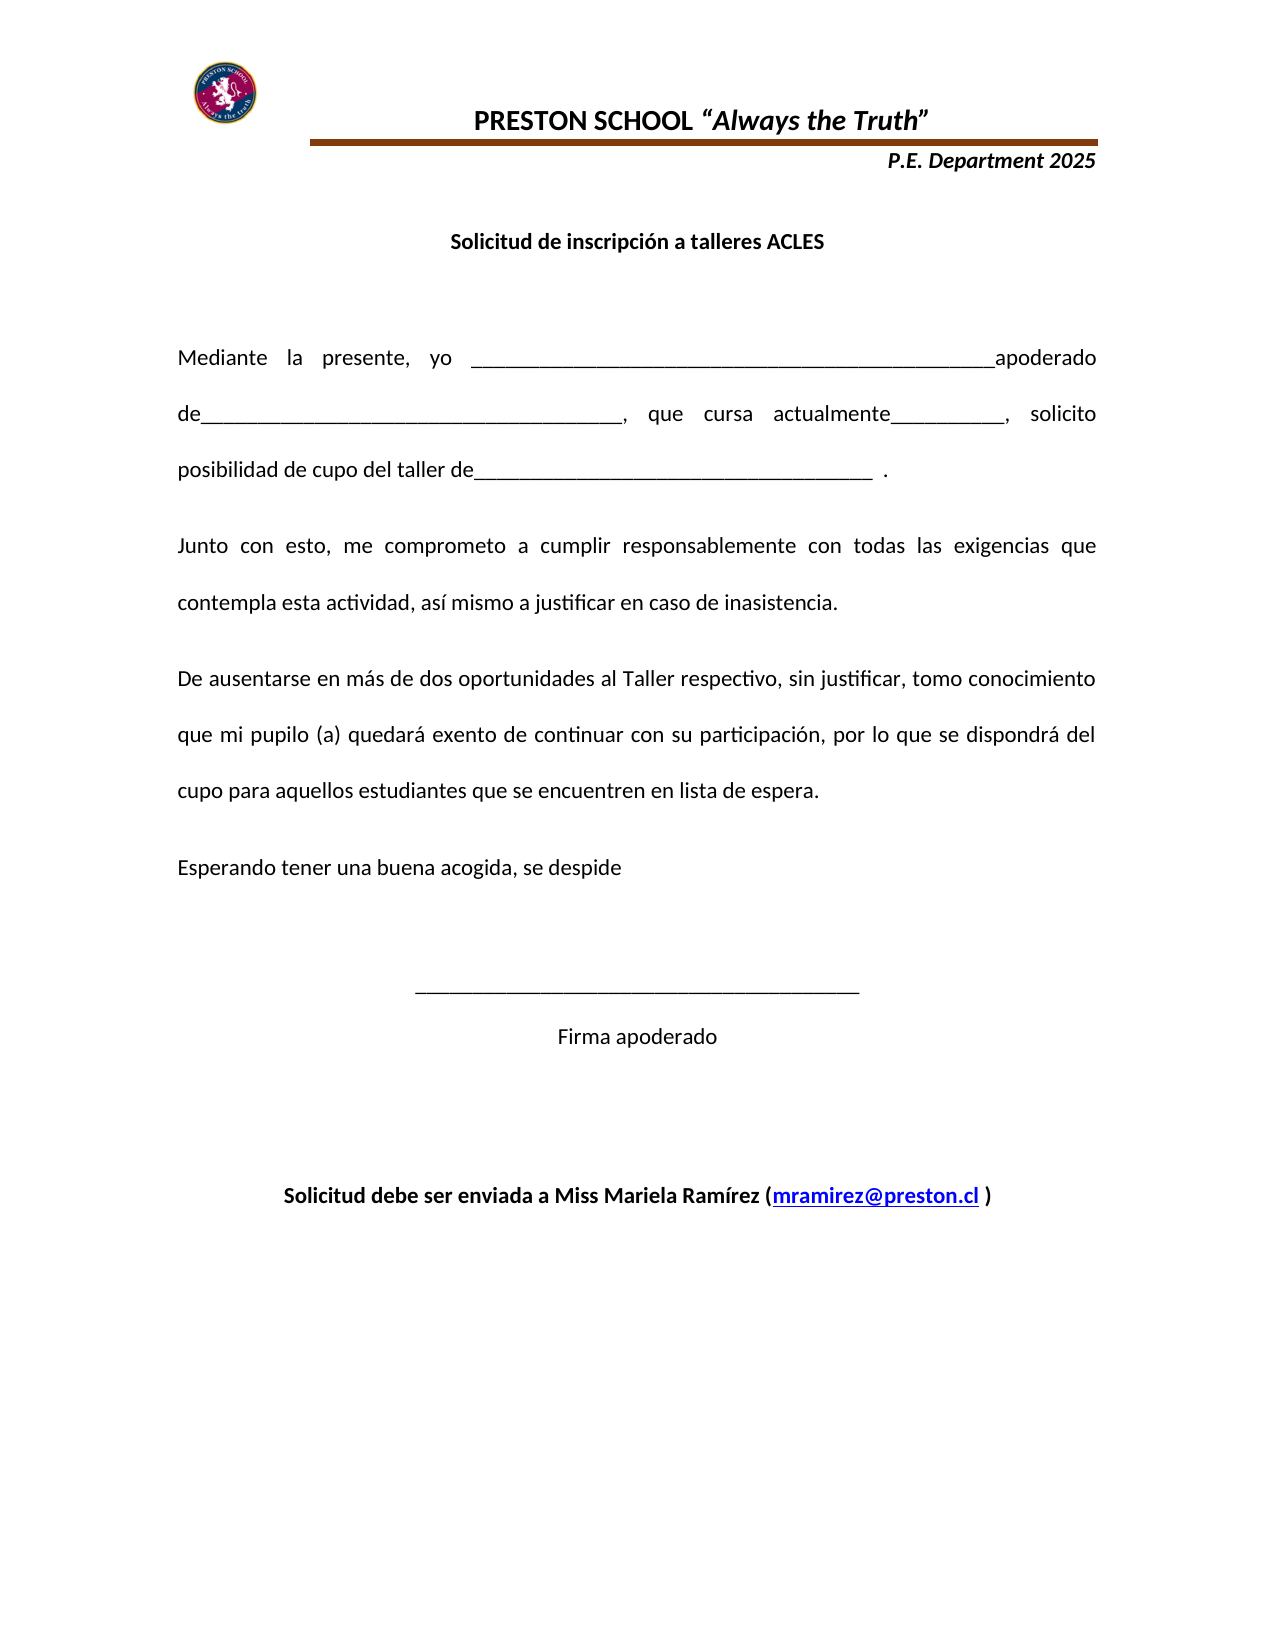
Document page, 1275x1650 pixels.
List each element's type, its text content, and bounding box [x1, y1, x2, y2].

text Solicitud debe ser enviada a Miss Mariela Ramírez (mramirez@preston.cl ) [177, 1181, 1098, 1209]
text Esperando tener una buena acogida, se despide [177, 853, 1098, 881]
text Firma apoderado [177, 1022, 1098, 1050]
text _______________________________________ [177, 969, 1098, 997]
text Mediante la presente, yo ______________________________________________apoderado de_____________________________________, que cursa actualmente__________, solicito posibilidad de cupo del taller de___________________________________ . [177, 343, 1098, 483]
text Junto con esto, me comprometo a cumplir responsablemente con todas las exigencias que contempla esta actividad, así mismo a justificar en caso de inasistencia. [177, 532, 1098, 616]
text Solicitud de inscripción a talleres ACLES [177, 227, 1098, 255]
text De ausentarse en más de dos oportunidades al Taller respectivo, sin justificar, tomo conocimiento que mi pupilo (a) quedará exento de continuar con su participación, por lo que se dispondrá del cupo para aquellos estudiantes que se encuentren en lista de espera. [177, 664, 1098, 804]
picture [191, 59, 259, 126]
